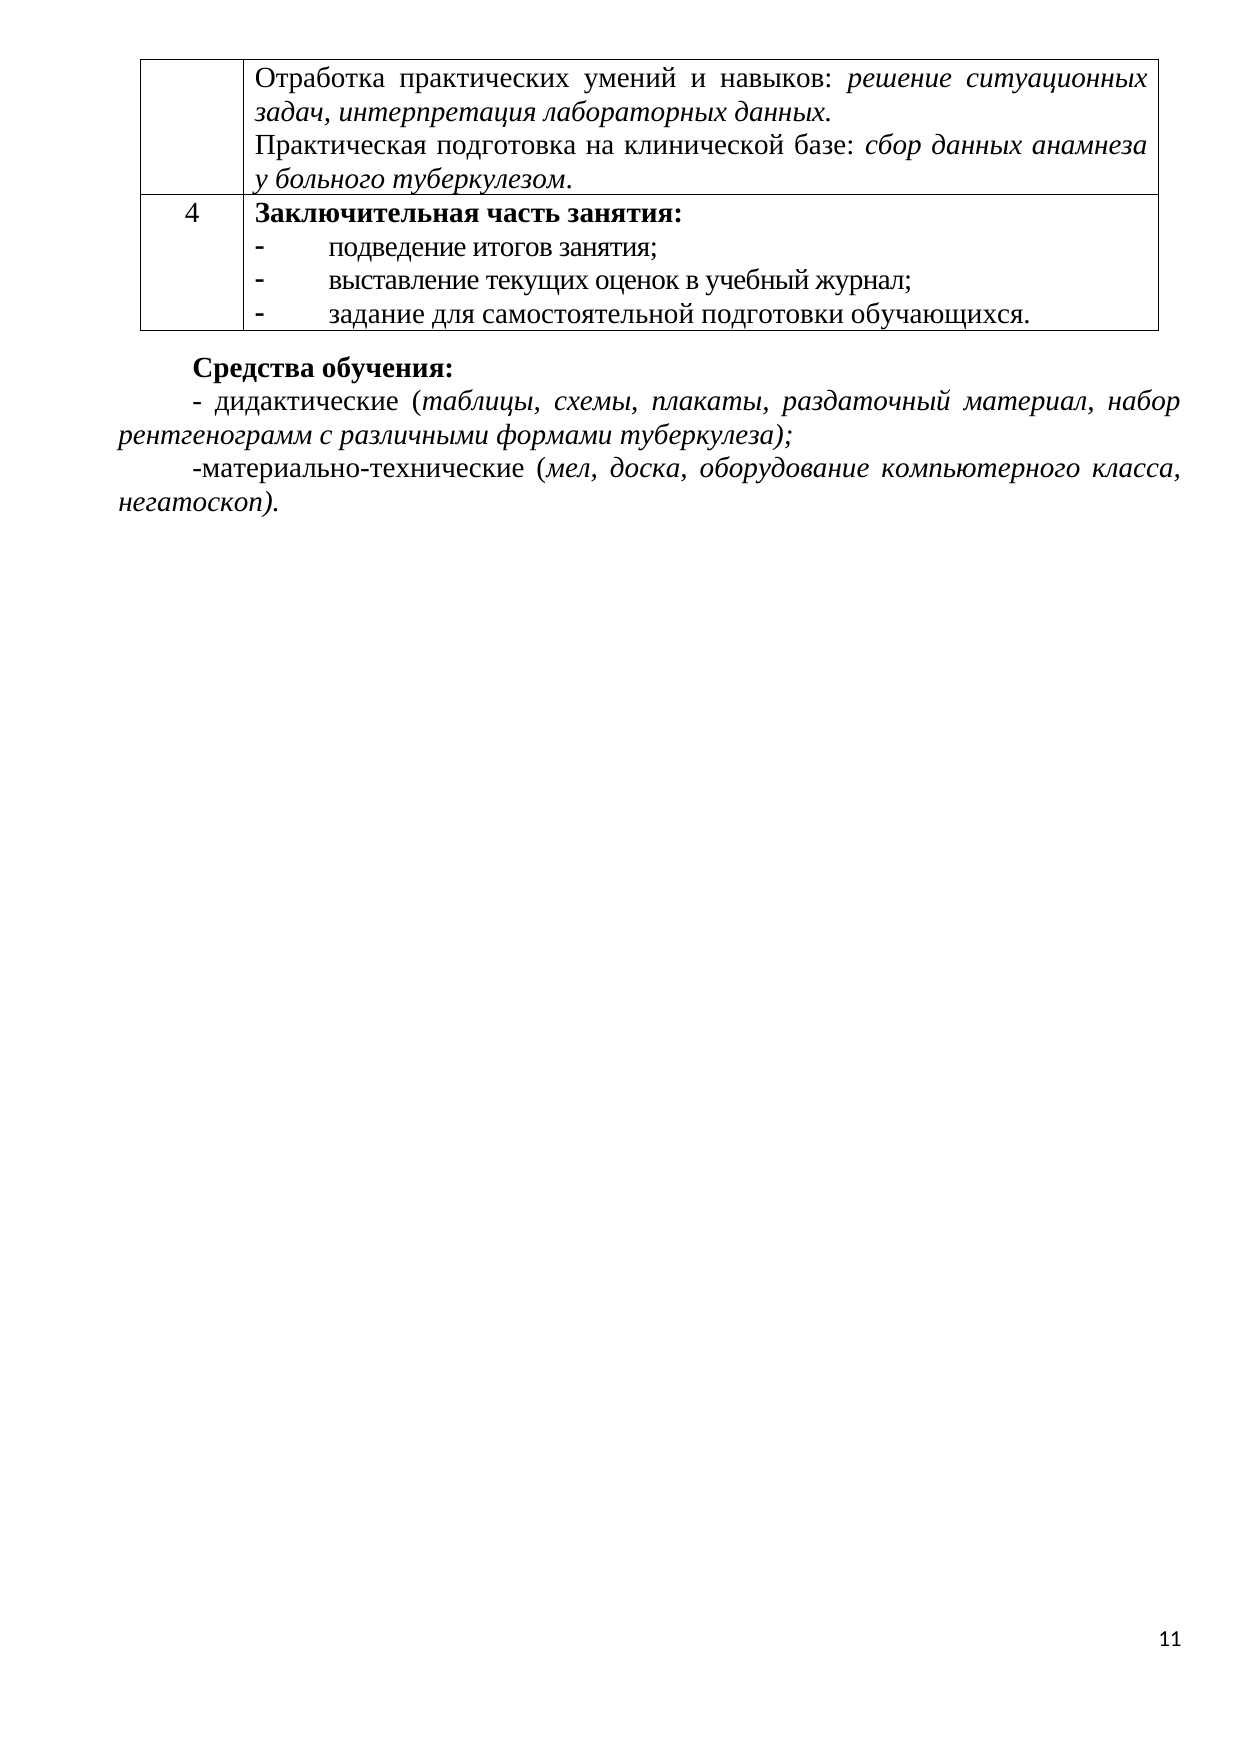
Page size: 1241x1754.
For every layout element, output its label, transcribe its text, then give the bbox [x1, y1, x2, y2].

text -материально-технические (мел, доска, оборудование компьютерного класса, негатоскоп). [118, 451, 1181, 518]
table_cell 3 [141, 60, 243, 194]
text Средства обучения: [118, 350, 1181, 383]
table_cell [244, 60, 1158, 194]
table_cell Заключительная часть занятия: подведение итогов занятия; выставление текущих оценок в учебный журнал; задание для самостоятельной подготовки обучающихся. [244, 195, 1158, 330]
table_cell 4 [141, 195, 243, 330]
text - дидактические (таблицы, схемы, плакаты, раздаточный материал, набор рентгенограмм с различными формами туберкулеза); [118, 383, 1181, 451]
